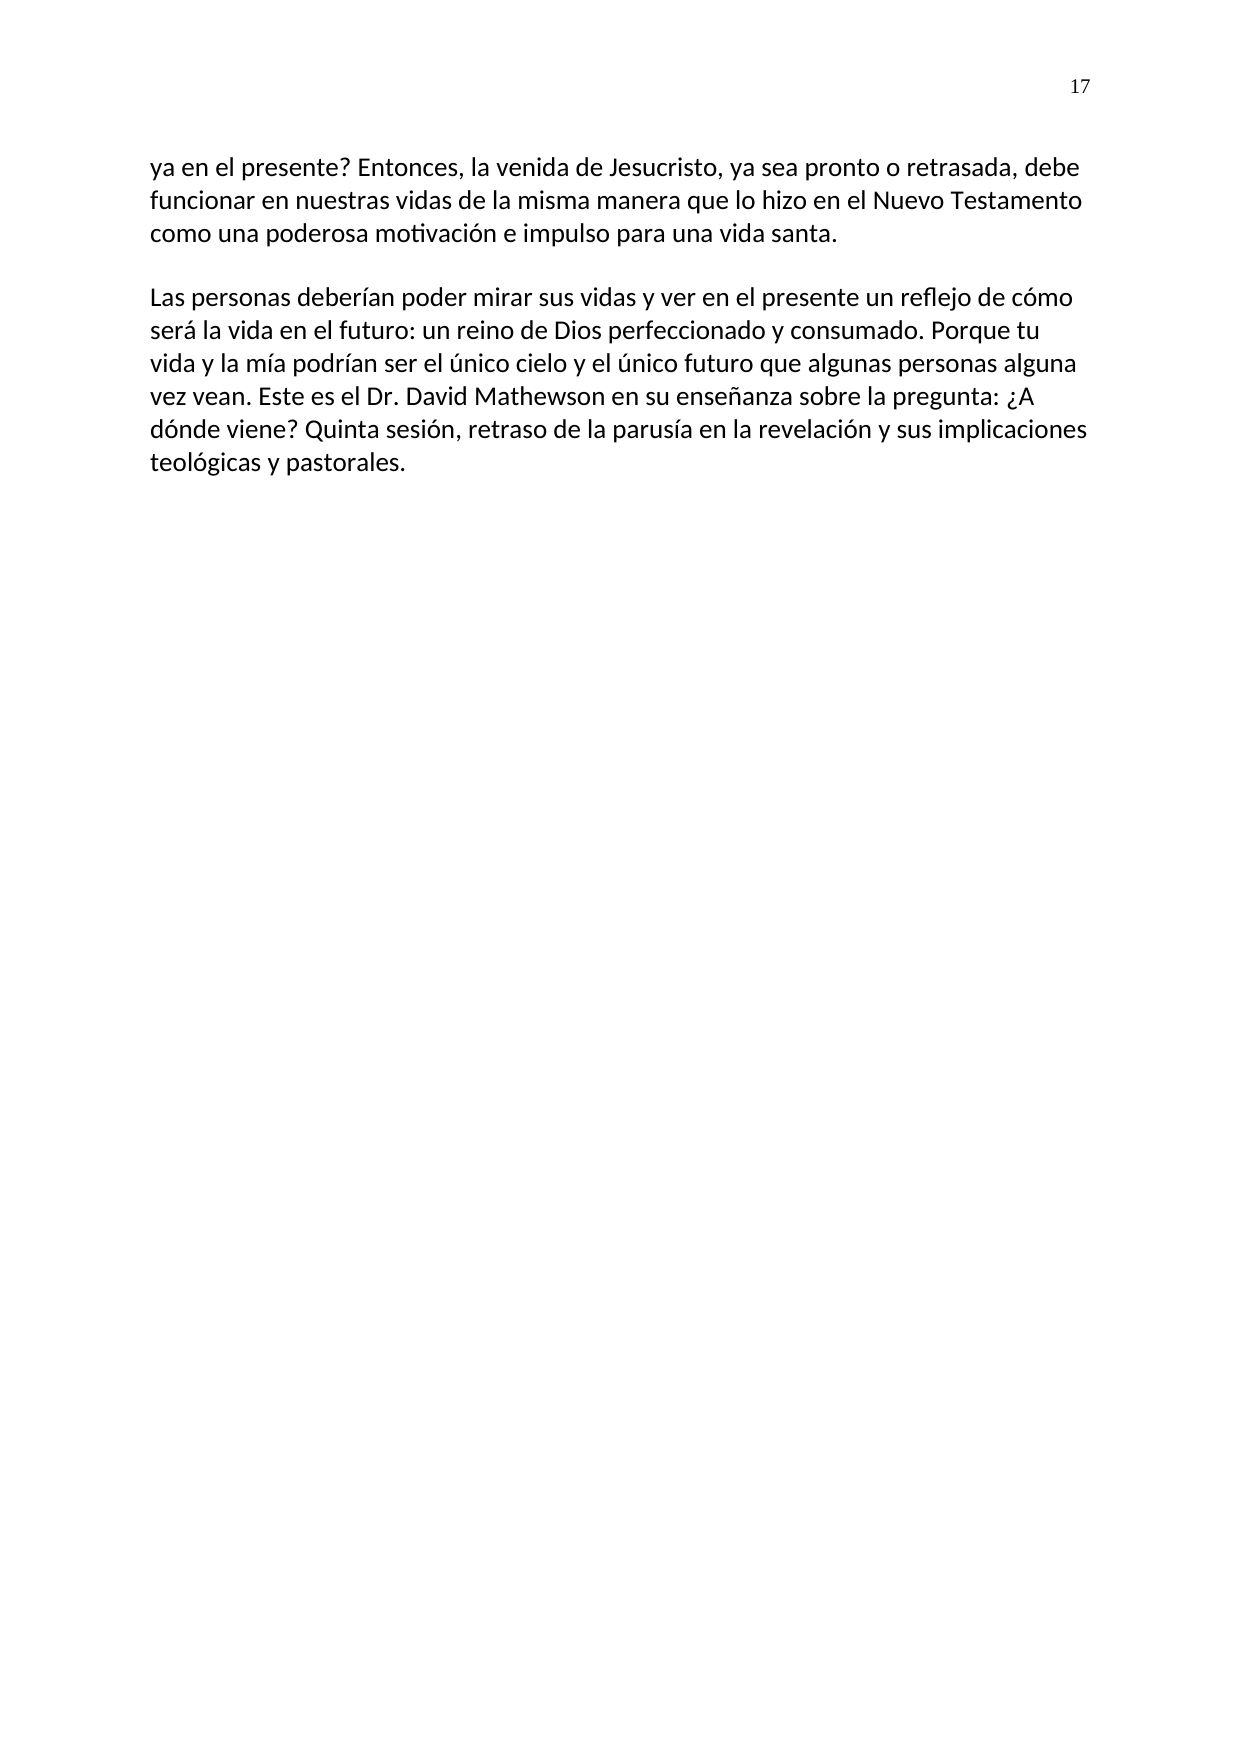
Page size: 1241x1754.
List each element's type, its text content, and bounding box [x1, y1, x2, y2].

text Las personas deberían poder mirar sus vidas y ver en el presente un reflejo de cómo será la vida en el futuro: un reino de Dios perfeccionado y consumado. Porque tu vida y la mía podrían ser el único cielo y el único futuro que algunas personas alguna vez vean. Este es el Dr. David Mathewson en su enseñanza sobre la pregunta: ¿A dónde viene? Quinta sesión, retraso de la parusía en la revelación y sus implicaciones teológicas y pastorales. [150, 280, 1090, 478]
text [150, 150, 1090, 249]
